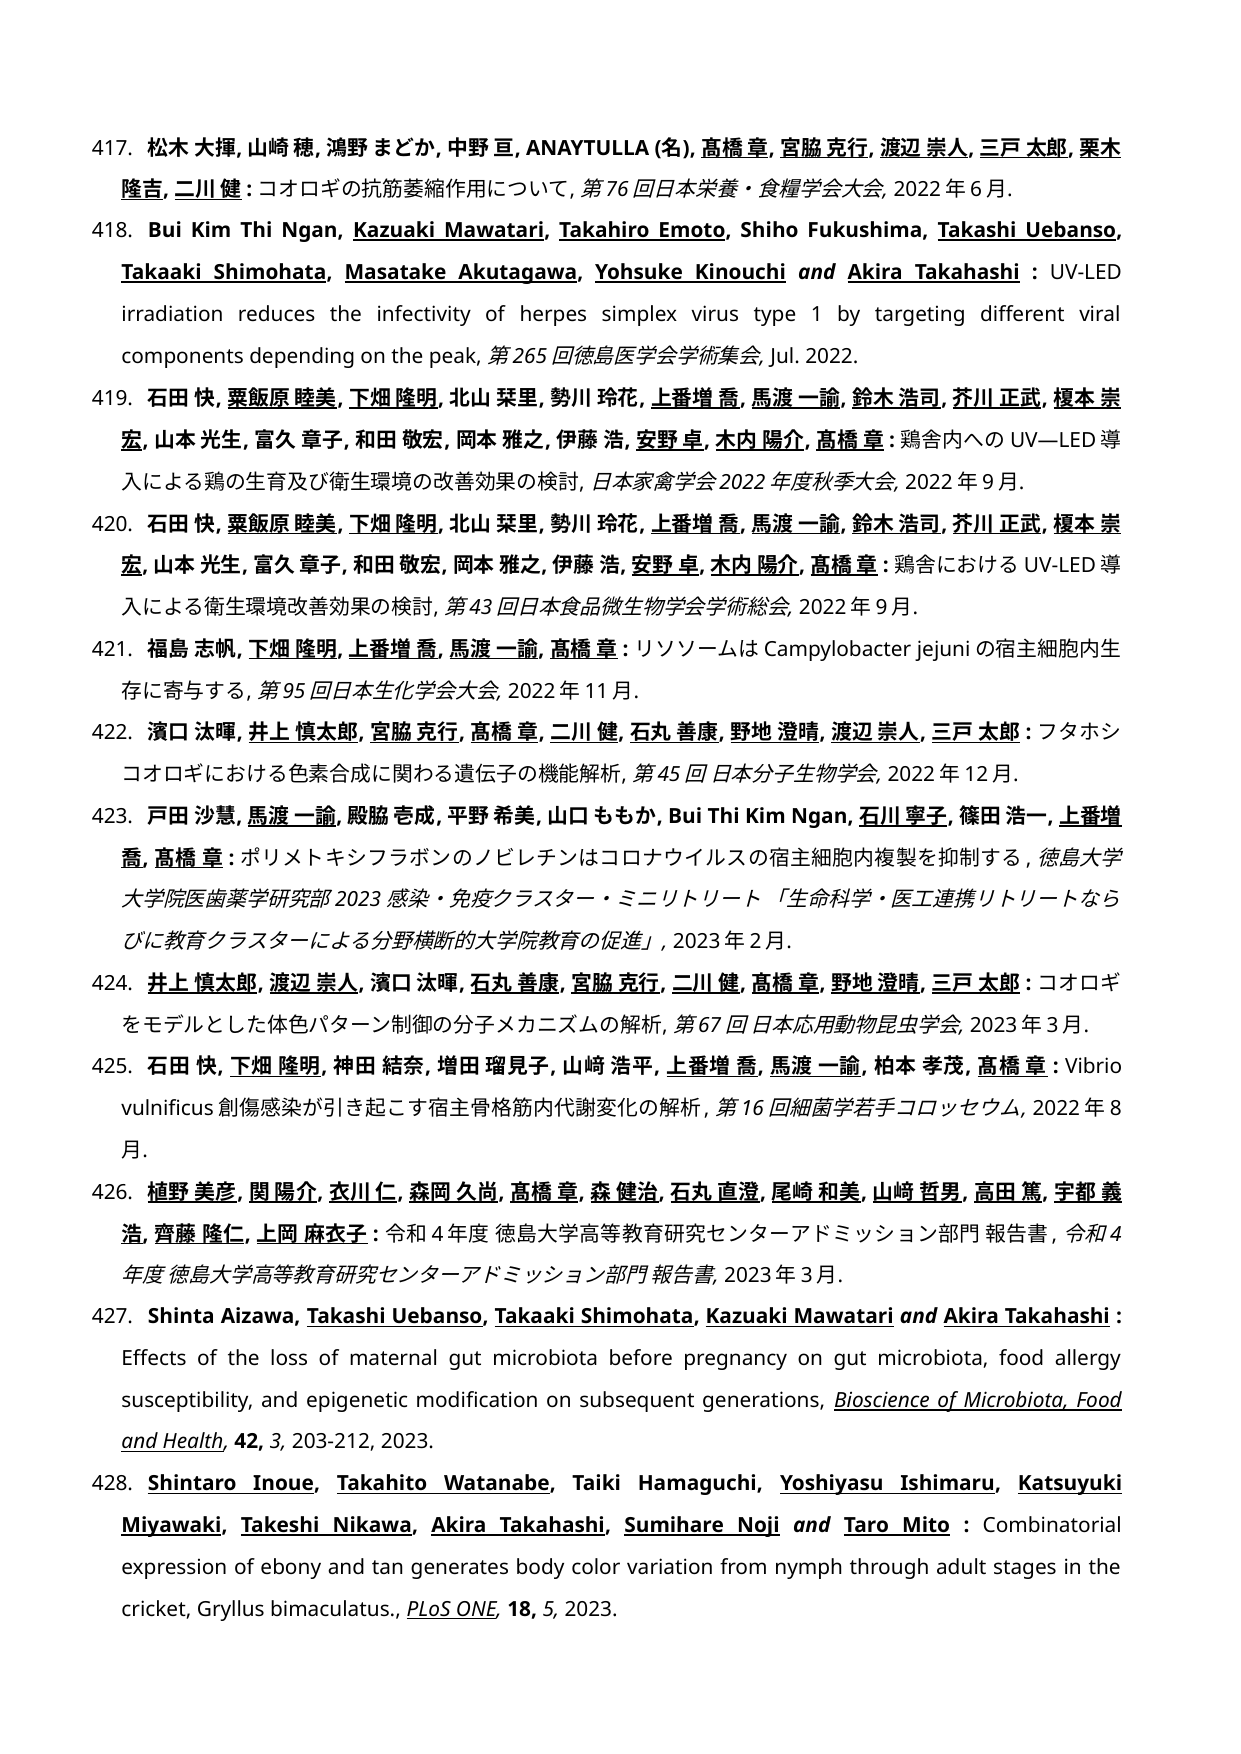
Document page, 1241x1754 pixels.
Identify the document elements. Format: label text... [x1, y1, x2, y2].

list 戸田 沙慧, 馬渡 一諭, 殿脇 壱成, 平野 希美, 山口 ももか, Bui Thi Kim Ngan, 石川 寧子, 篠田 浩一, 上番増 喬, 髙橋 章 : ポリメトキシフラボンのノビレチンはコロナウイルスの宿主細胞内複製を抑制する, 徳島大学大学院医歯薬学研究部 2023 感染・免疫クラスター・ミニリトリート 「生命科学・医工連携リトリートならびに教育クラスターによる分野横断的大学院教育の促進」, 2023年2月. [92, 793, 1122, 961]
list 濱口 汰暉, 井上 慎太郎, 宮脇 克行, 髙橋 章, 二川 健, 石丸 善康, 野地 澄晴, 渡辺 崇人, 三戸 太郎 : フタホシコオロギにおける色素合成に関わる遺伝子の機能解析, 第45回 日本分子生物学会, 2022年12月. [92, 710, 1122, 793]
list 石田 快, 粟飯原 睦美, 下畑 隆明, 北山 栞里, 勢川 玲花, 上番増 喬, 馬渡 一諭, 鈴木 浩司, 芥川 正武, 榎本 崇宏, 山本 光生, 富久 章子, 和田 敬宏, 岡本 雅之, 伊藤 浩, 安野 卓, 木内 陽介, 髙橋 章 : 鶏舎内へのUV―LED導入による鶏の生育及び衛生環境の改善効果の検討, 日本家禽学会2022年度秋季大会, 2022年9月. [92, 376, 1122, 501]
list 井上 慎太郎, 渡辺 崇人, 濱口 汰暉, 石丸 善康, 宮脇 克行, 二川 健, 髙橋 章, 野地 澄晴, 三戸 太郎 : コオロギをモデルとした体色パターン制御の分子メカニズムの解析, 第67回 日本応用動物昆虫学会, 2023年3月. [92, 961, 1122, 1044]
list Bui Kim Thi Ngan, Kazuaki Mawatari, Takahiro Emoto, Shiho Fukushima, Takashi Uebanso, Takaaki Shimohata, Masatake Akutagawa, Yohsuke Kinouchi and Akira Takahashi : UV-LED irradiation reduces the infectivity of herpes simplex virus type 1 by targeting different viral components depending on the peak, 第265回徳島医学会学術集会, Jul. 2022. [92, 209, 1122, 376]
list Shintaro Inoue, Takahito Watanabe, Taiki Hamaguchi, Yoshiyasu Ishimaru, Katsuyuki Miyawaki, Takeshi Nikawa, Akira Takahashi, Sumihare Noji and Taro Mito : Combinatorial expression of ebony and tan generates body color variation from nymph through adult stages in the cricket, Gryllus bimaculatus., PLoS ONE, 18, 5, 2023. [92, 1462, 1122, 1629]
list 石田 快, 粟飯原 睦美, 下畑 隆明, 北山 栞里, 勢川 玲花, 上番増 喬, 馬渡 一諭, 鈴木 浩司, 芥川 正武, 榎本 崇宏, 山本 光生, 富久 章子, 和田 敬宏, 岡本 雅之, 伊藤 浩, 安野 卓, 木内 陽介, 髙橋 章 : 鶏舎におけるUV-LED導入による衛生環境改善効果の検討, 第43回日本食品微生物学会学術総会, 2022年9月. [92, 501, 1122, 626]
list 福島 志帆, 下畑 隆明, 上番増 喬, 馬渡 一諭, 髙橋 章 : リソソームはCampylobacter jejuniの宿主細胞内生存に寄与する, 第95回日本生化学会大会, 2022年11月. [92, 626, 1122, 710]
list 松木 大揮, 山崎 穂, 鴻野 まどか, 中野 亘, ANAYTULLA (名), 髙橋 章, 宮脇 克行, 渡辺 崇人, 三戸 太郎, 栗木 隆吉, 二川 健 : コオロギの抗筋萎縮作用について, 第76回日本栄養・食糧学会大会, 2022年6月. [92, 125, 1122, 209]
list Shinta Aizawa, Takashi Uebanso, Takaaki Shimohata, Kazuaki Mawatari and Akira Takahashi : Effects of the loss of maternal gut microbiota before pregnancy on gut microbiota, food allergy susceptibility, and epigenetic modification on subsequent generations, Bioscience of Microbiota, Food and Health, 42, 3, 203-212, 2023. [92, 1295, 1122, 1462]
list 植野 美彦, 関 陽介, 衣川 仁, 森岡 久尚, 髙橋 章, 森 健治, 石丸 直澄, 尾崎 和美, 山﨑 哲男, 高田 篤, 宇都 義浩, 齊藤 隆仁, 上岡 麻衣子 : 令和4年度 徳島大学高等教育研究センターアドミッション部門 報告書, 令和4年度 徳島大学高等教育研究センターアドミッション部門 報告書, 2023年3月. [92, 1169, 1122, 1295]
list 石田 快, 下畑 隆明, 神田 結奈, 増田 瑠見子, 山﨑 浩平, 上番増 喬, 馬渡 一諭, 柏本 孝茂, 髙橋 章 : Vibrio vulnificus創傷感染が引き起こす宿主骨格筋内代謝変化の解析, 第16回細菌学若手コロッセウム, 2022年8月. [92, 1044, 1122, 1169]
